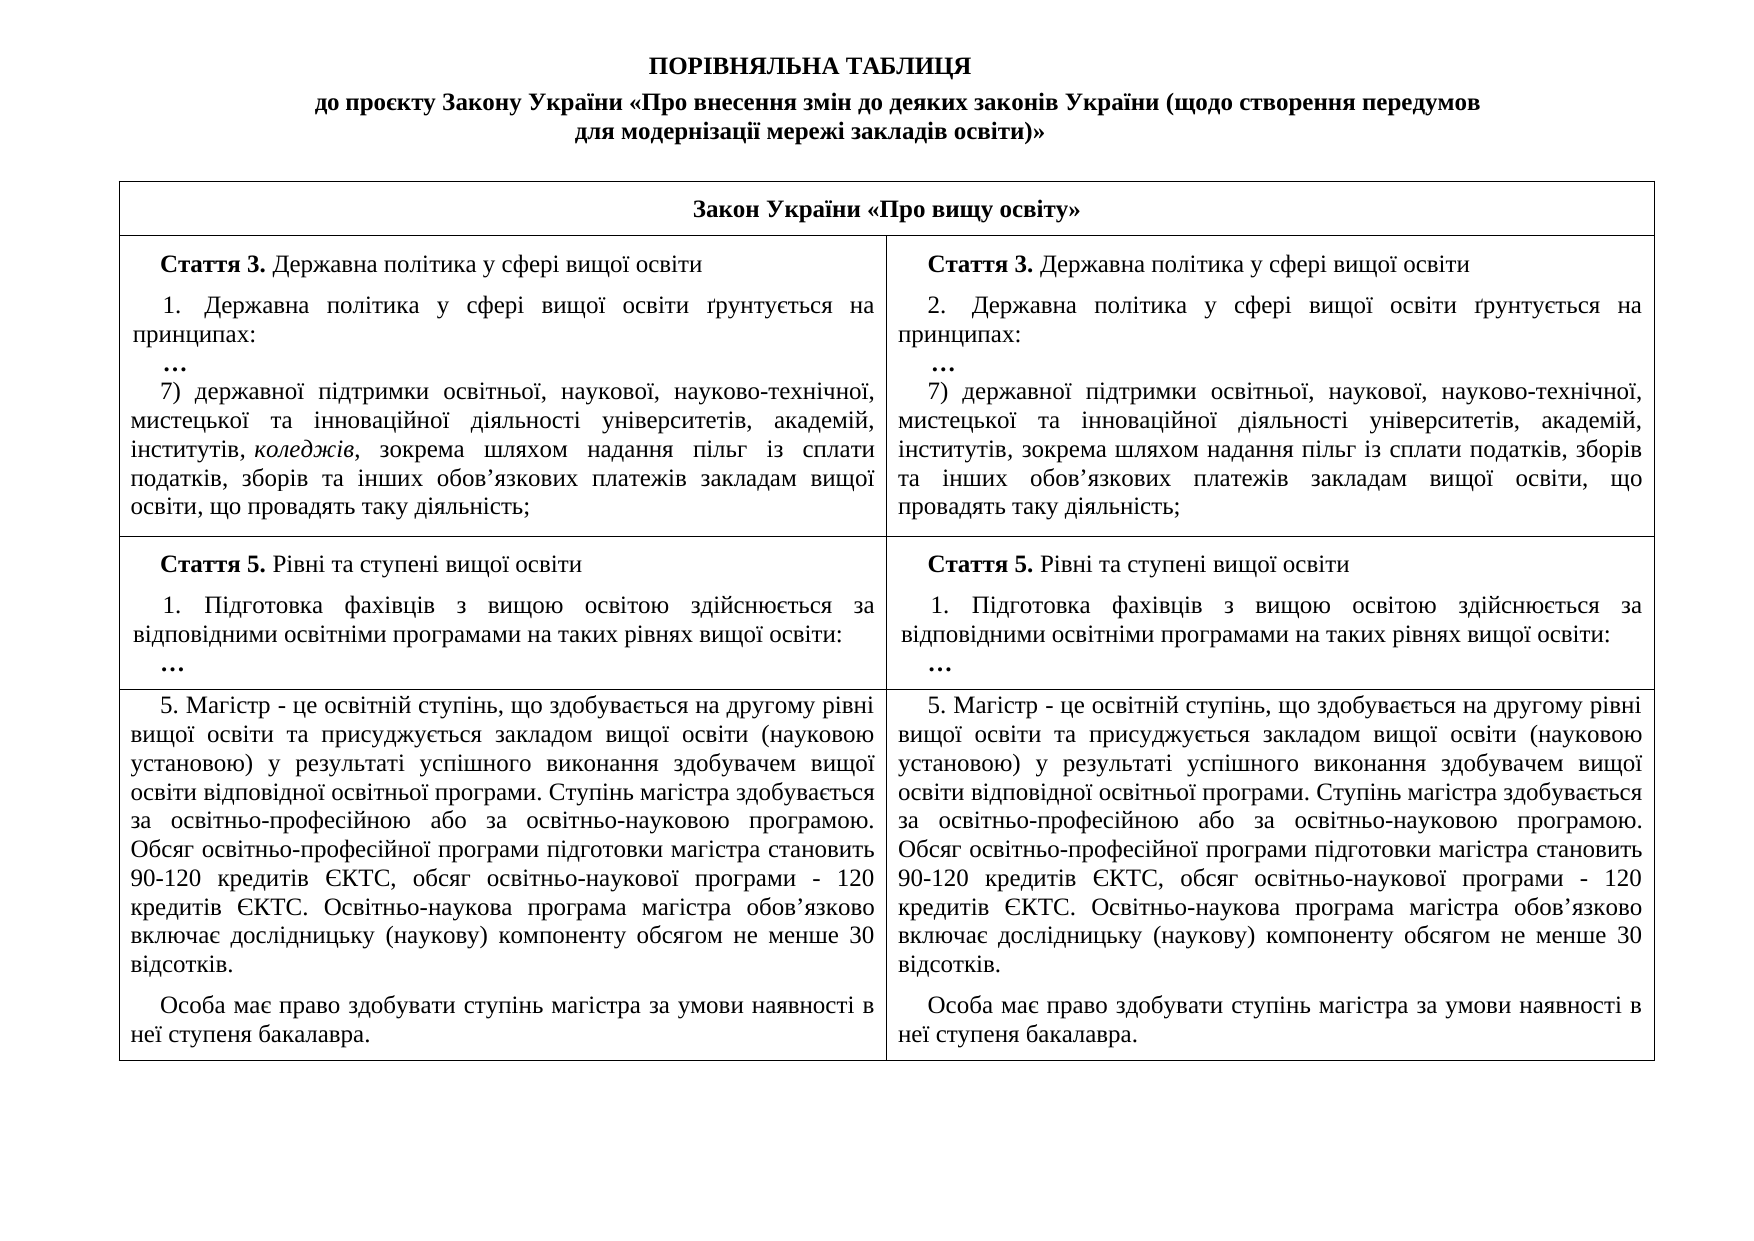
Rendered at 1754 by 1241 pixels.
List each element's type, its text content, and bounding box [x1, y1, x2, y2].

title до проєкту Закону України «Про внесення змін до деяких законів України (щодо створення передумов для модернізації мережі закладів освіти)» [118, 87, 1502, 145]
table_cell Стаття 3. Державна політика у сфері вищої освіти Державна політика у сфері вищої освіти ґрунтується на принципах: … 7) державної підтримки освітньої, наукової, науково-технічної, мистецької та інноваційної діяльності університетів, академій, інститутів, коледжів, зокрема шляхом надання пільг із сплати податків, зборів та інших обов’язкових платежів закладам вищої освіти, що провадять таку діяльність; [120, 236, 886, 536]
table_cell Стаття 3. Державна політика у сфері вищої освіти Державна політика у сфері вищої освіти ґрунтується на принципах: … 7) державної підтримки освітньої, наукової, науково-технічної, мистецької та інноваційної діяльності університетів, академій, інститутів, зокрема шляхом надання пільг із сплати податків, зборів та інших обов’язкових платежів закладам вищої освіти, що провадять таку діяльність; [887, 236, 1654, 536]
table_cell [120, 690, 886, 1060]
table_cell Стаття 5. Рівні та ступені вищої освіти Підготовка фахівців з вищою освітою здійснюється за відповідними освітніми програмами на таких рівнях вищої освіти: … [120, 537, 886, 689]
table_cell Стаття 5. Рівні та ступені вищої освіти Підготовка фахівців з вищою освітою здійснюється за відповідними освітніми програмами на таких рівнях вищої освіти: … [887, 537, 1654, 689]
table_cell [887, 690, 1654, 1060]
table_header Закон України «Про вищу освіту» [120, 182, 1654, 235]
title ПОРІВНЯЛЬНА ТАБЛИЦЯ [118, 51, 1502, 80]
